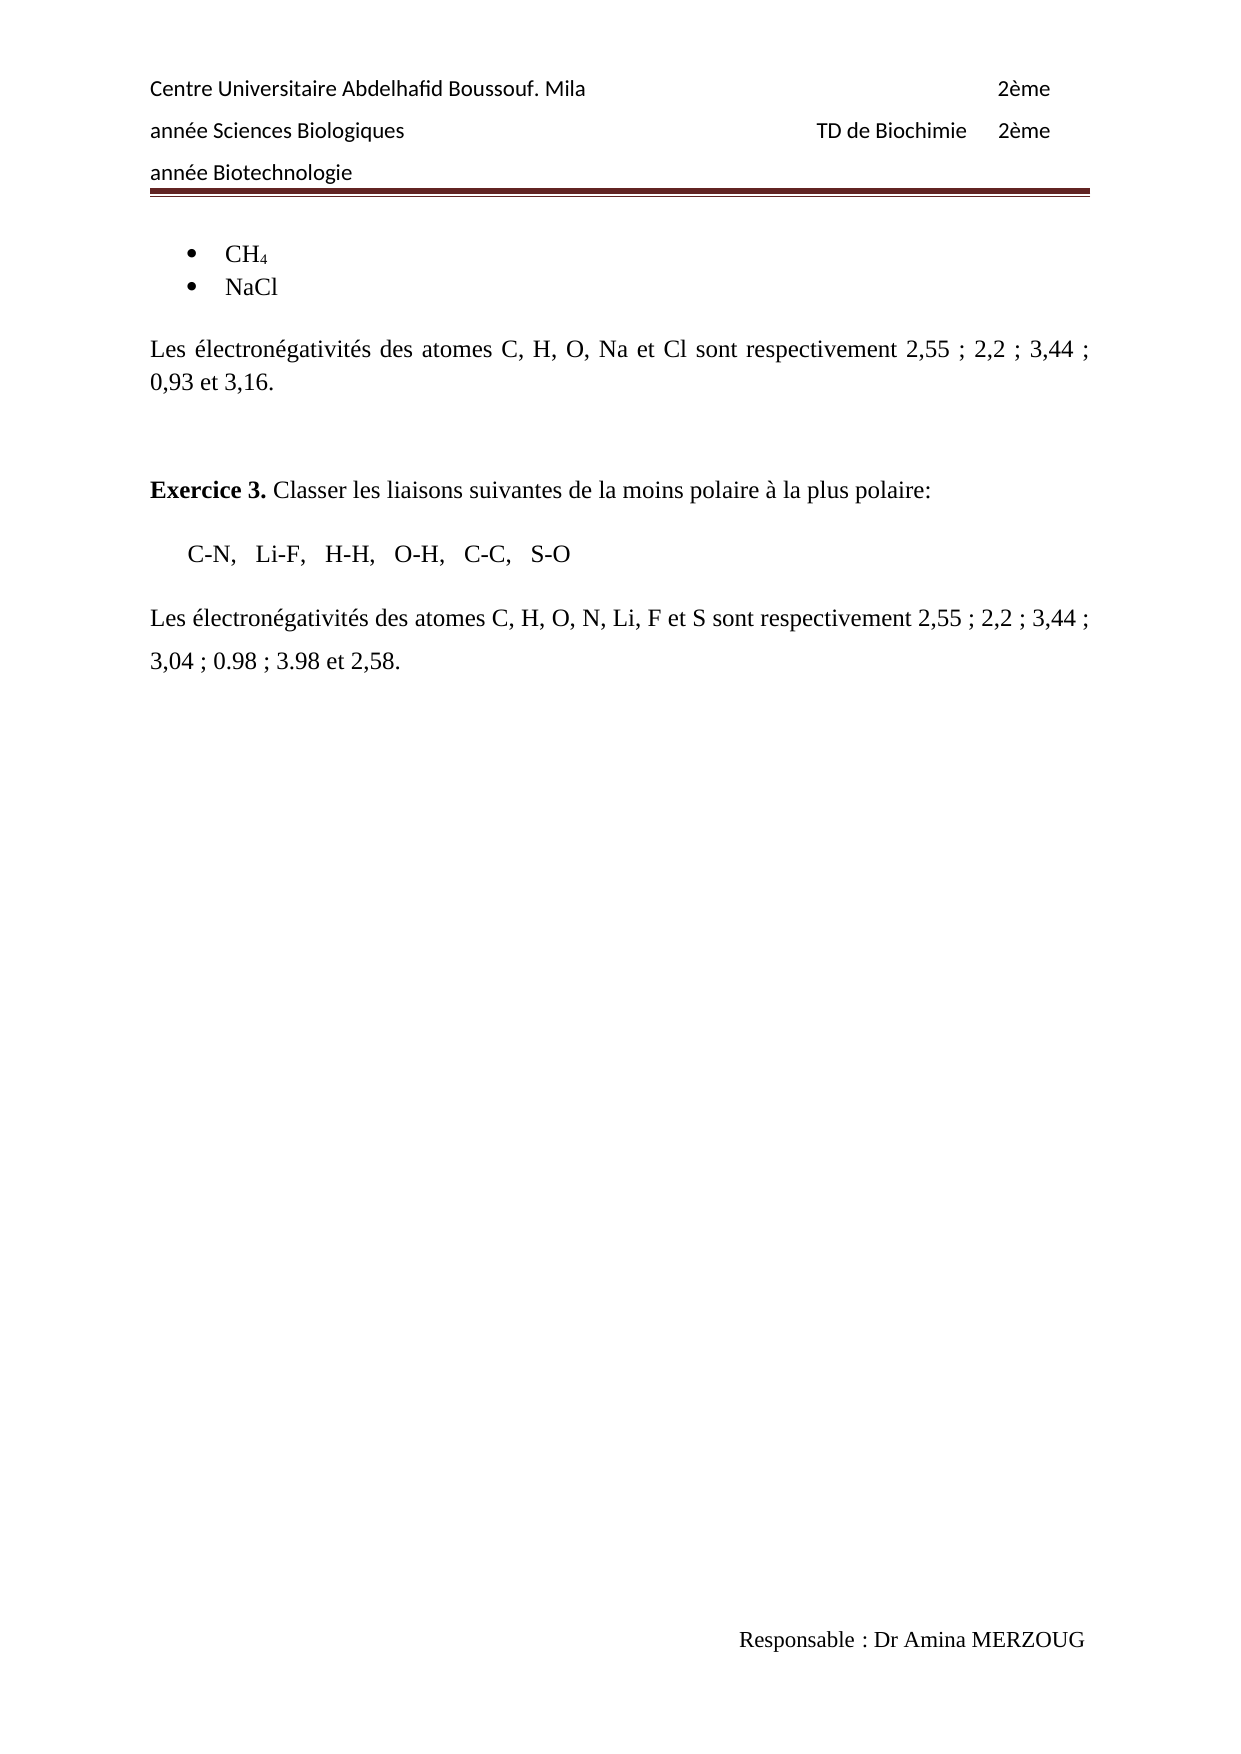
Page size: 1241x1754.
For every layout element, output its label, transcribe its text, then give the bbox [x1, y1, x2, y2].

text C-N, Li-F, H-H, O-H, C-C, S-O [150, 539, 1090, 567]
text Les électronégativités des atomes C, H, O, Na et Cl sont respectivement 2,55 ; 2,2 ; 3,44 ; 0,93 et 3,16. [150, 334, 1090, 396]
text Exercice 3. Classer les liaisons suivantes de la moins polaire à la plus polaire: [150, 475, 1090, 503]
text Les électronégativités des atomes C, H, O, N, Li, F et S sont respectivement 2,55 ; 2,2 ; 3,44 ; 3,04 ; 0.98 ; 3.98 et 2,58. [150, 603, 1090, 674]
list CH4 [187, 239, 1090, 268]
list NaCl [187, 272, 1090, 301]
